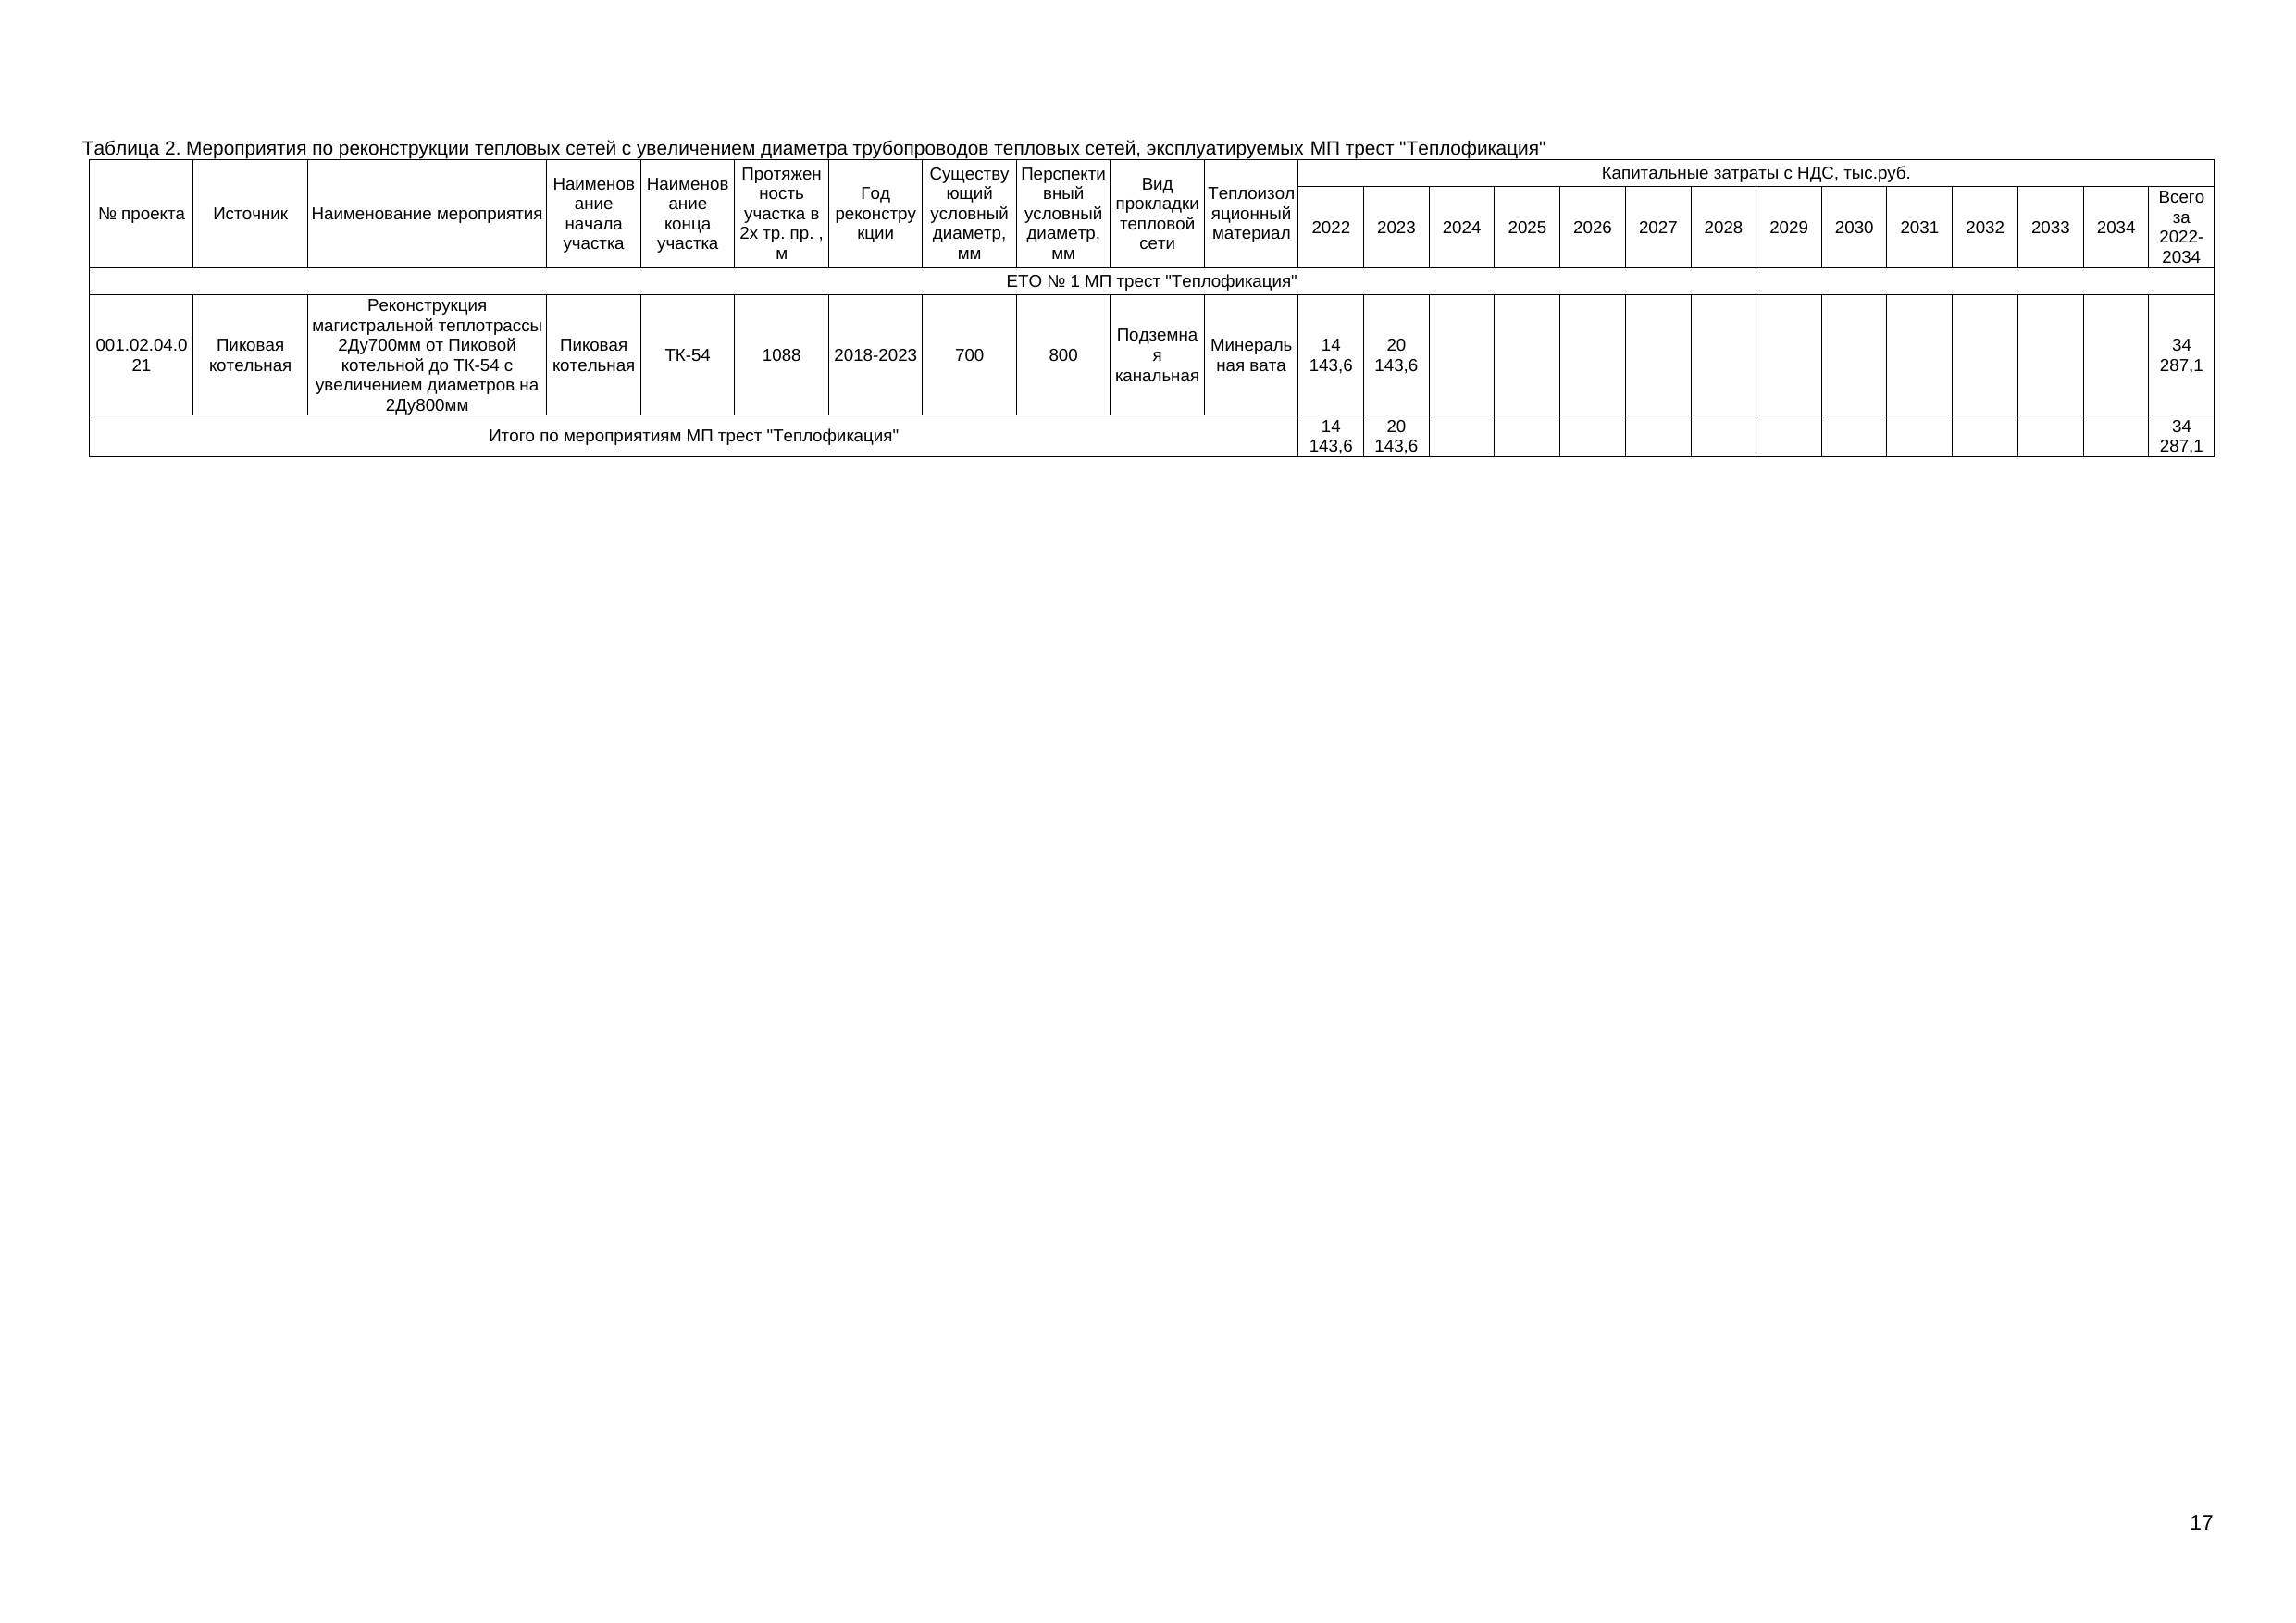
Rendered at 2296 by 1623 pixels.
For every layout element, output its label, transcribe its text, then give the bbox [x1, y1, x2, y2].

table_header Теплоизоляционный материал [1205, 160, 1297, 266]
table_cell [1953, 295, 2017, 415]
table_cell [1560, 295, 1625, 415]
table_cell 20 143,6 [1364, 415, 1429, 455]
table_cell 34 287,1 [2149, 415, 2214, 455]
table_cell [1626, 295, 1691, 415]
table_cell 14 143,6 [1298, 415, 1363, 455]
table_cell [1626, 415, 1691, 455]
table_cell 001.02.04.021 [90, 295, 192, 415]
table_cell Реконструкция магистральной теплотрассы 2Ду700мм от Пиковой котельной до ТК-54 с увеличением диаметров на 2Ду800мм [308, 295, 546, 415]
table_cell 2027 [1626, 187, 1691, 266]
table_cell [1692, 295, 1756, 415]
table_cell Минеральная вата [1205, 295, 1297, 415]
table_cell [1692, 415, 1756, 455]
table_header № проекта [90, 160, 192, 266]
table_cell 34 287,1 [2149, 295, 2214, 415]
table_cell Итого по мероприятиям МП трест "Теплофикация" [90, 415, 1297, 455]
table_cell [1756, 415, 1821, 455]
table_cell [1887, 415, 1952, 455]
table_header Наименование мероприятия [308, 160, 546, 266]
text Таблица 2. Мероприятия по реконструкции тепловых сетей с увеличением диаметра трубопроводов тепловых сетей, эксплуатируемых МП трест "Теплофикация" [82, 137, 2214, 159]
table_cell 2023 [1364, 187, 1429, 266]
table_cell Всего за 2022-2034 [2149, 187, 2214, 266]
table_header Перспективный условный диаметр, мм [1017, 160, 1110, 266]
table_cell [2018, 415, 2083, 455]
table_cell 2034 [2084, 187, 2148, 266]
table_cell ТК-54 [641, 295, 734, 415]
table_cell 700 [923, 295, 1016, 415]
table_cell ЕТО № 1 МП трест "Теплофикация" [90, 268, 2214, 294]
table_header Наименование конца участка [641, 160, 734, 266]
table_cell [1560, 415, 1625, 455]
table_cell [2084, 415, 2148, 455]
table_header Капитальные затраты с НДС, тыс.руб. [1298, 160, 2214, 186]
table_cell 800 [1017, 295, 1110, 415]
table_cell [1822, 295, 1886, 415]
table_cell [2018, 295, 2083, 415]
table_cell 2032 [1953, 187, 2017, 266]
table_cell Подземная канальная [1111, 295, 1204, 415]
table_cell 2026 [1560, 187, 1625, 266]
table_cell 2028 [1692, 187, 1756, 266]
table_cell 2025 [1495, 187, 1559, 266]
table_cell 2024 [1430, 187, 1494, 266]
table_header Год реконструкции [829, 160, 922, 266]
table_cell [1430, 295, 1494, 415]
table_cell Пиковая котельная [547, 295, 640, 415]
table_cell [1887, 295, 1952, 415]
table_cell 2030 [1822, 187, 1886, 266]
table_cell [1430, 415, 1494, 455]
table_cell 14 143,6 [1298, 295, 1363, 415]
table_cell 2033 [2018, 187, 2083, 266]
table_cell [1756, 295, 1821, 415]
table_cell [1953, 415, 2017, 455]
table_header Протяженность участка в 2х тр. пр. , м [735, 160, 828, 266]
table_cell 2018-2023 [829, 295, 922, 415]
table_header Существующий условный диаметр, мм [923, 160, 1016, 266]
table_cell [2084, 295, 2148, 415]
table_cell [1822, 415, 1886, 455]
table_cell 1088 [735, 295, 828, 415]
table_cell Пиковая котельная [193, 295, 307, 415]
table_header Вид прокладки тепловой сети [1111, 160, 1204, 266]
table_header Источник [193, 160, 307, 266]
table_cell 2029 [1756, 187, 1821, 266]
table_cell 20 143,6 [1364, 295, 1429, 415]
table_cell 2031 [1887, 187, 1952, 266]
table_cell [1495, 295, 1559, 415]
table_cell 2022 [1298, 187, 1363, 266]
table_cell [1495, 415, 1559, 455]
table_header Наименование начала участка [547, 160, 640, 266]
